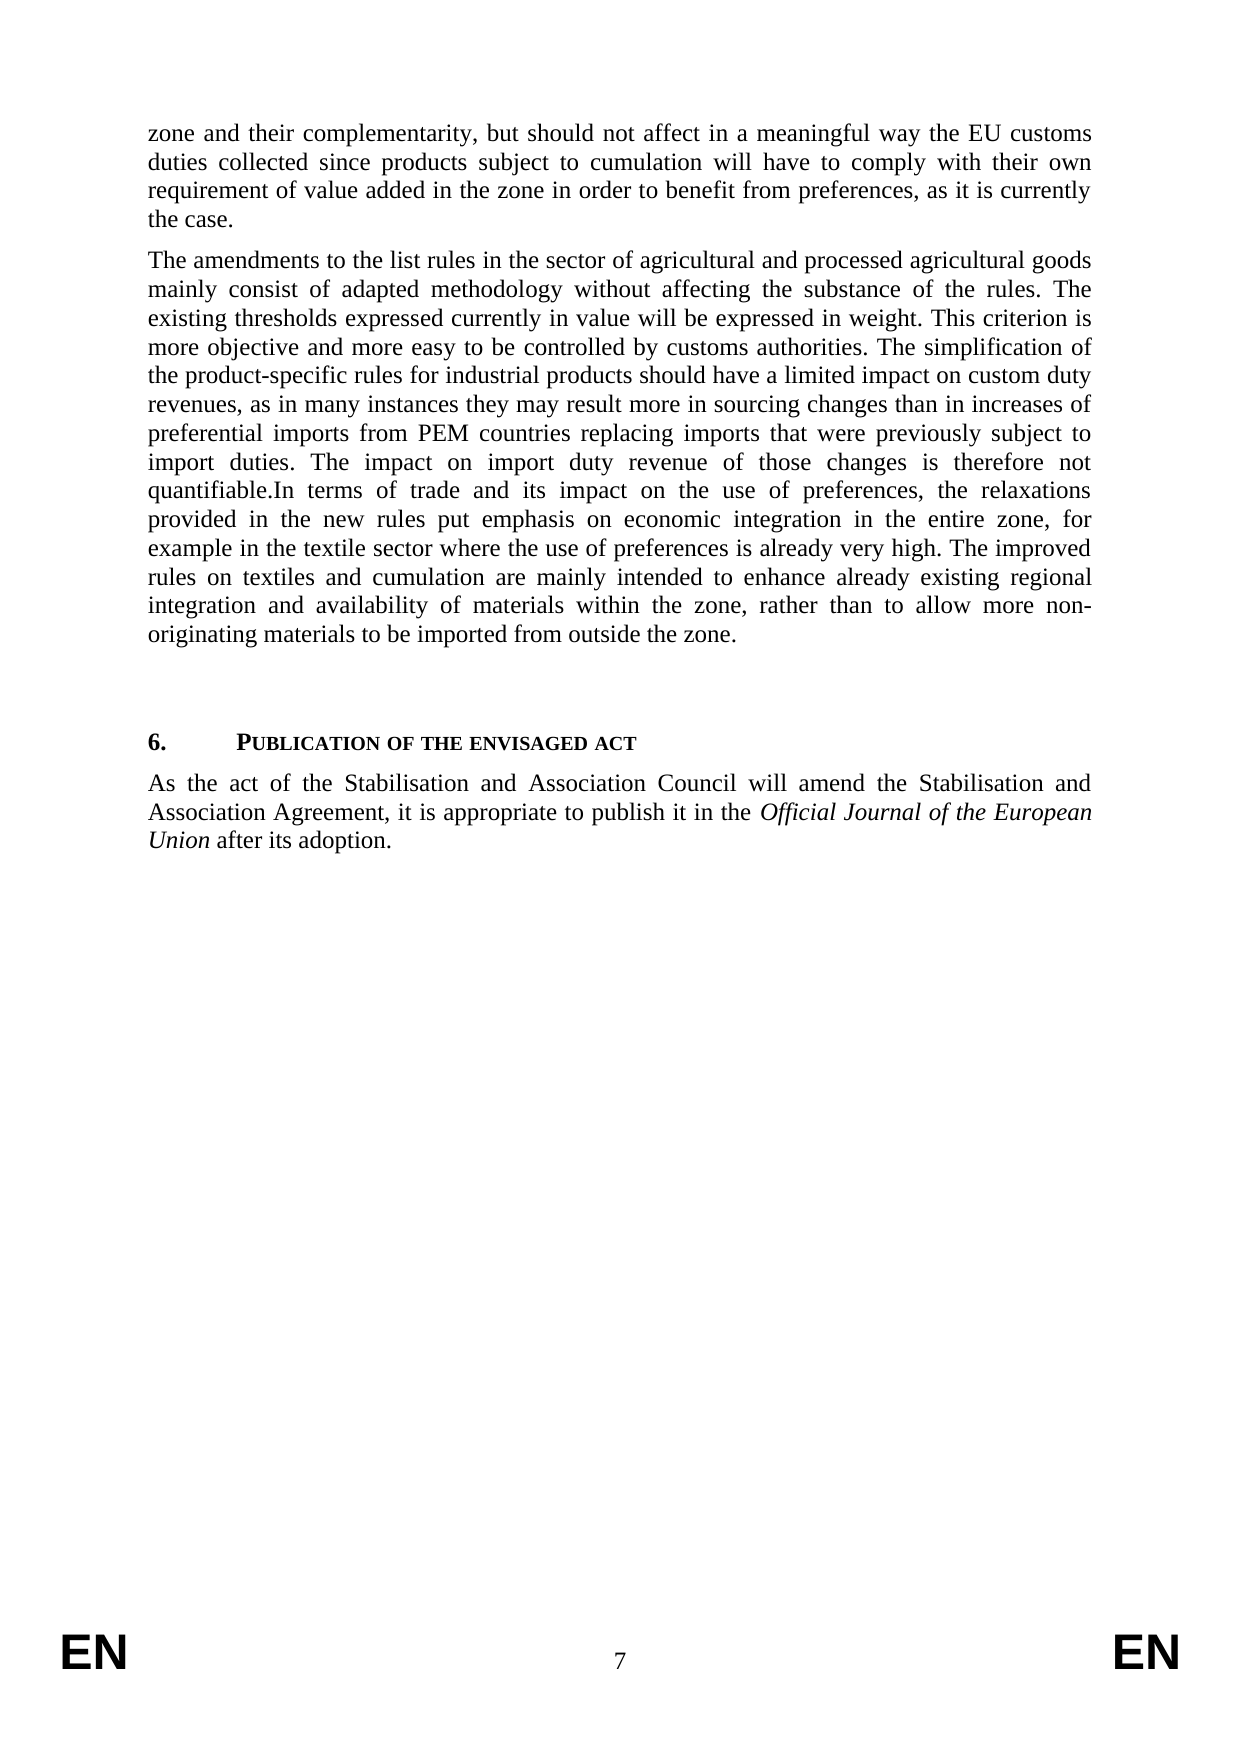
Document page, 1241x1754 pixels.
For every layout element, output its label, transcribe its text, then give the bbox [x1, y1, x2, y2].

text As the act of the Stabilisation and Association Council will amend the Stabilisation and Association Agreement, it is appropriate to publish it in the Official Journal of the European Union after its adoption. [148, 768, 1093, 854]
text The amendments to the list rules in the sector of agricultural and processed agricultural goods mainly consist of adapted methodology without affecting the substance of the rules. The existing thresholds expressed currently in value will be expressed in weight. This criterion is more objective and more easy to be controlled by customs authorities. The simplification of the product-specific rules for industrial products should have a limited impact on custom duty revenues, as in many instances they may result more in sourcing changes than in increases of preferential imports from PEM countries replacing imports that were previously subject to import duties. The impact on import duty revenue of those changes is therefore not quantifiable.In terms of trade and its impact on the use of preferences, the relaxations provided in the new rules put emphasis on economic integration in the entire zone, for example in the textile sector where the use of preferences is already very high. The improved rules on textiles and cumulation are mainly intended to enhance already existing regional integration and availability of materials within the zone, rather than to allow more non-originating materials to be imported from outside the zone. [148, 246, 1093, 648]
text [148, 118, 1093, 233]
subtitle 6. Publication of the envisaged act [148, 727, 1093, 756]
